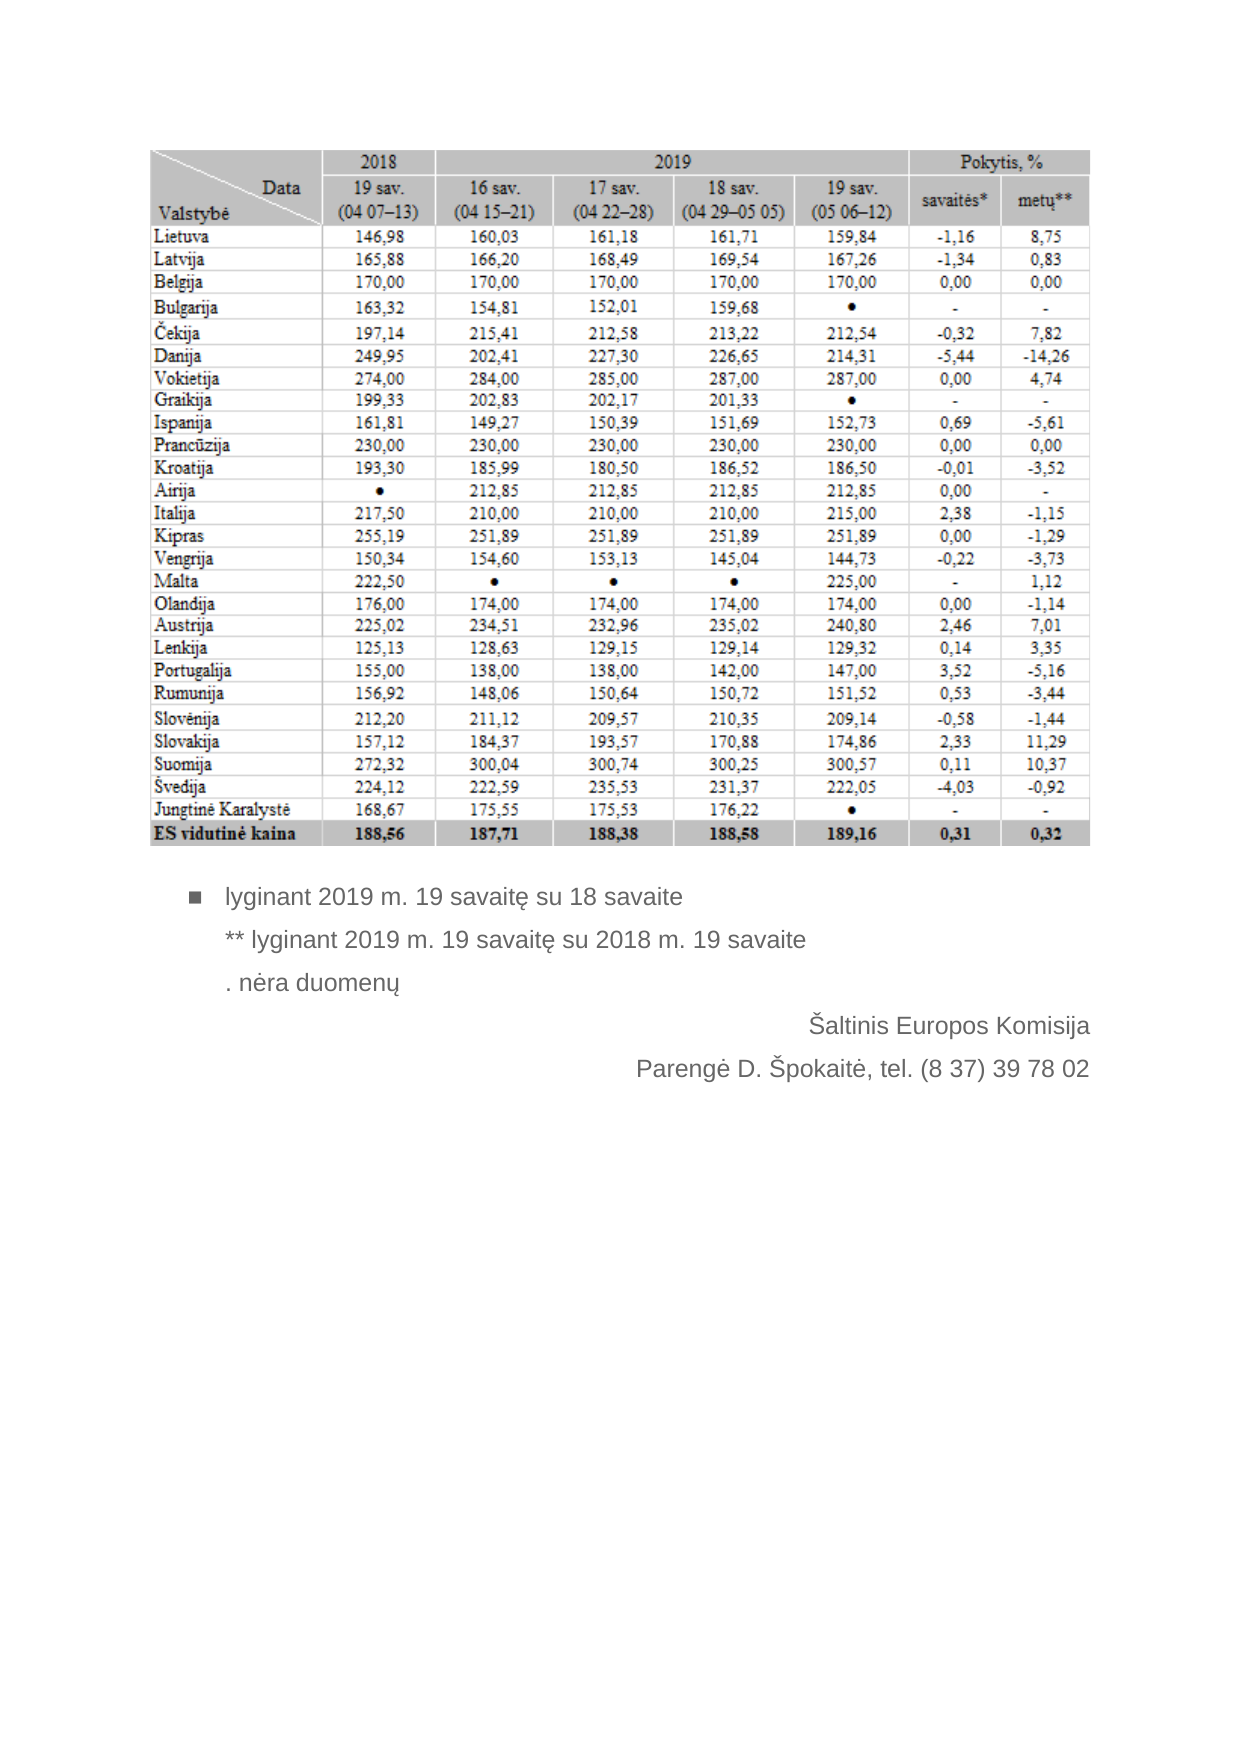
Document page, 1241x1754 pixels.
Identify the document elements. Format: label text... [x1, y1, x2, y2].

text Šaltinis Europos Komisija Parengė D. Špokaitė, tel. (8 37) 39 78 02 [150, 1011, 1090, 1083]
picture [150, 150, 1091, 846]
list lyginant 2019 m. 19 savaitę su 18 savaite ** lyginant 2019 m. 19 savaitę su 2018 m. 19 savaite . nėra duomenų [187, 882, 1090, 997]
